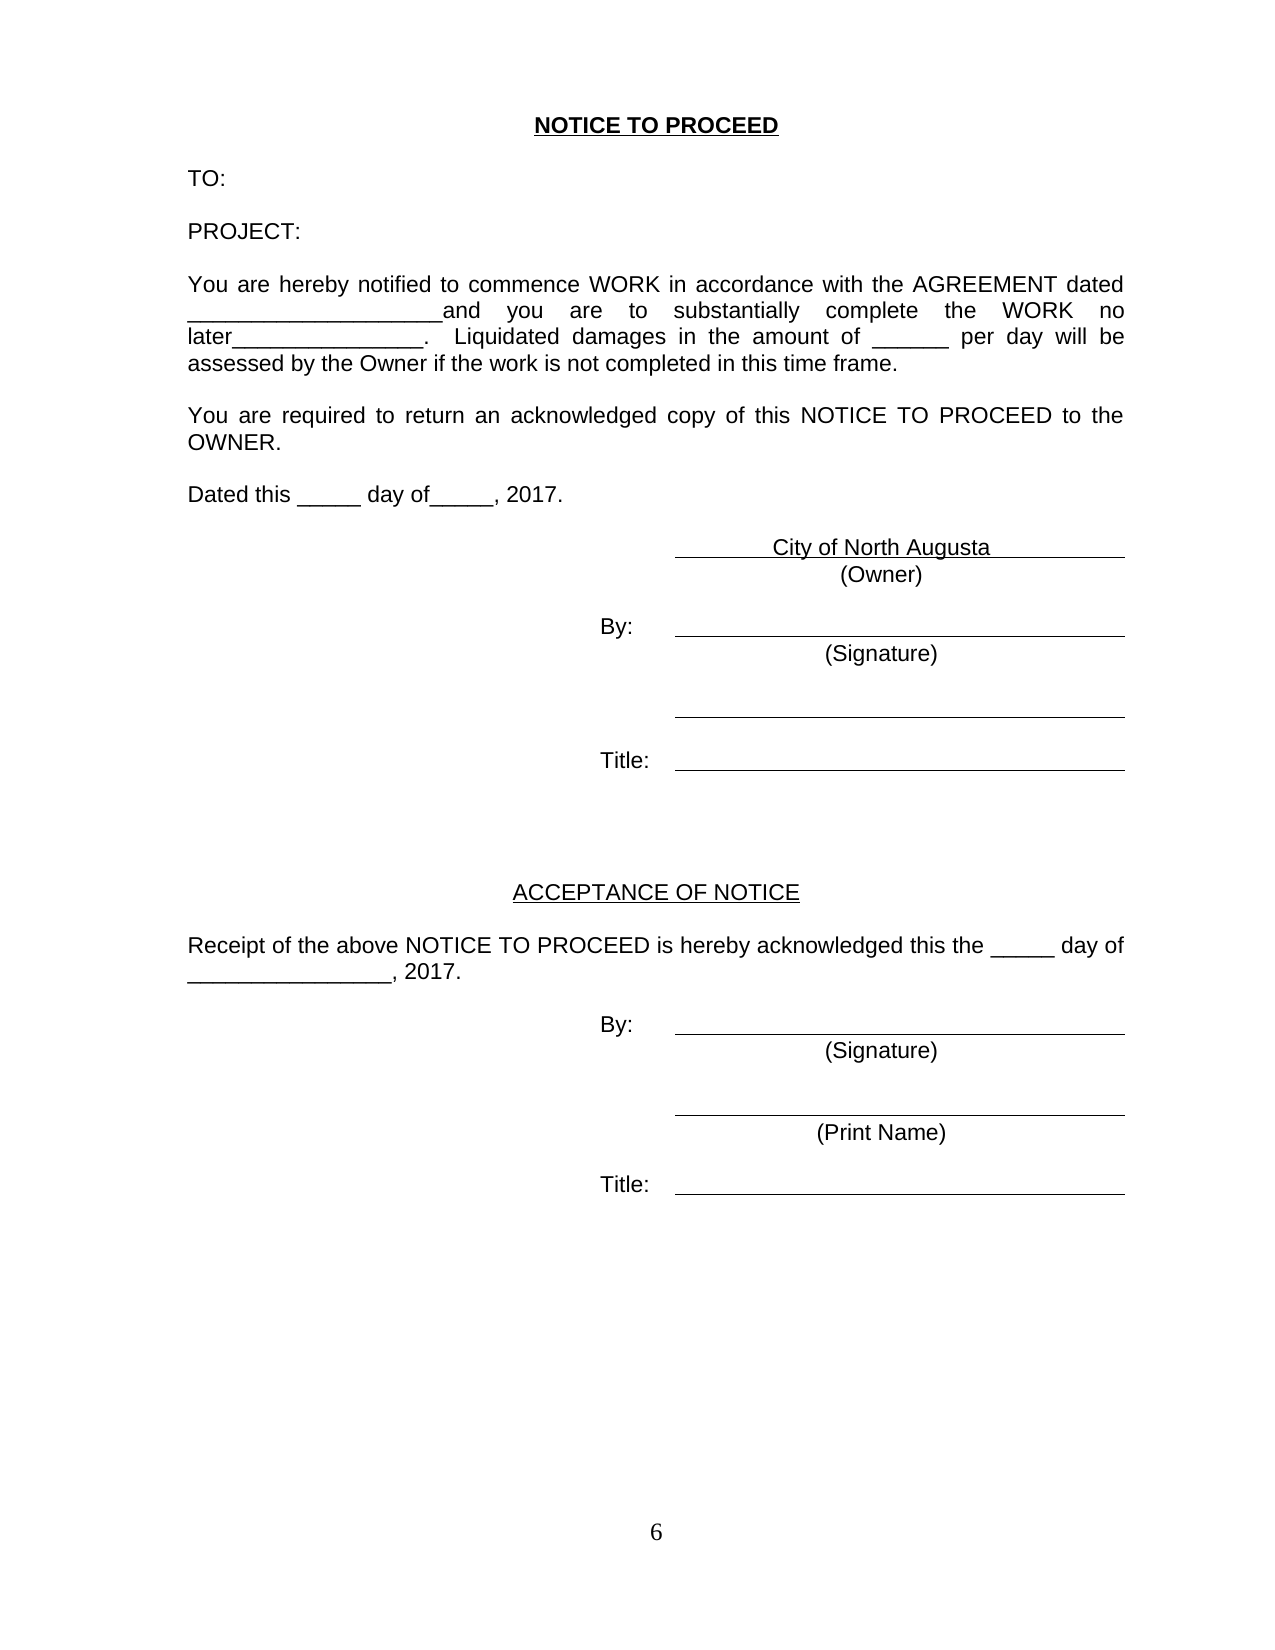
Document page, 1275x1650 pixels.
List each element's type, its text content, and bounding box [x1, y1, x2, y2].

text NOTICE TO PROCEED [187, 112, 1125, 139]
text By: [187, 613, 1125, 639]
text ACCEPTANCE OF NOTICE [187, 879, 1125, 906]
text TO: [187, 165, 1125, 192]
text By: [187, 1011, 1125, 1037]
text (Signature) [187, 1037, 1125, 1064]
text Dated this _____ day of_____, 2017. [187, 481, 1125, 508]
text (Signature) [187, 639, 1125, 666]
text Title: [187, 747, 1125, 774]
text (Owner) [187, 561, 1125, 587]
text You are hereby notified to commence WORK in accordance with the AGREEMENT dated ____________________and you are to substantially complete the WORK no later_______________. Liquidated damages in the amount of ______ per day will be assessed by the Owner if the work is not completed in this time frame. [187, 271, 1125, 376]
text City of North Augusta [187, 534, 1125, 561]
text Title: [187, 1171, 1125, 1198]
text PROJECT: [187, 218, 1125, 244]
text You are required to return an acknowledged copy of this NOTICE TO PROCEED to the OWNER. [187, 402, 1125, 455]
text Receipt of the above NOTICE TO PROCEED is hereby acknowledged this the _____ day of ________________, 2017. [187, 932, 1125, 984]
text (Print Name) [187, 1119, 1125, 1145]
